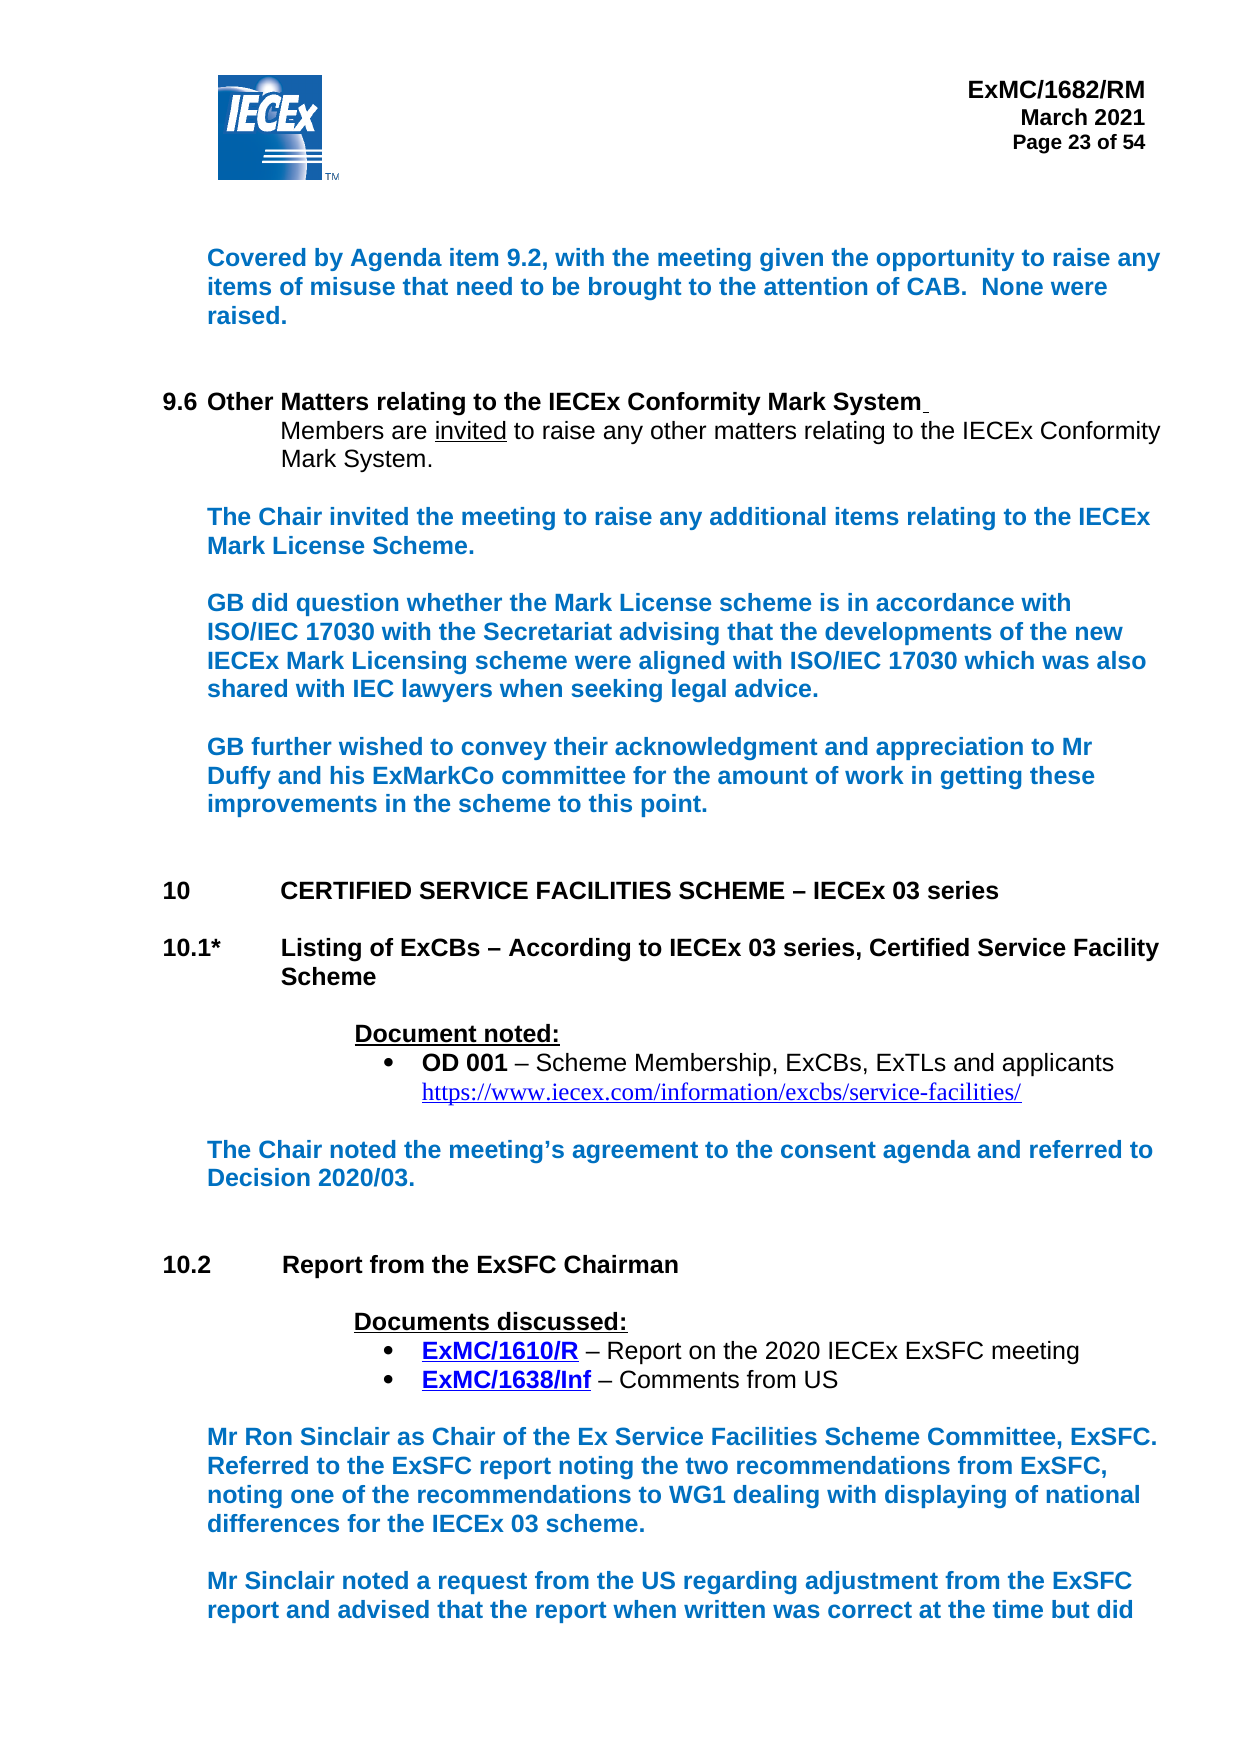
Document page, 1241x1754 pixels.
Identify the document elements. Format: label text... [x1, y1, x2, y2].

list ExMC/1638/Inf – Comments from US [384, 1365, 1162, 1393]
text The Chair invited the meeting to raise any additional items relating to the IECEx Mark License Scheme. [207, 502, 1162, 559]
list Other Matters relating to the IECEx Conformity Mark System [162, 387, 1162, 416]
text Covered by Agenda item 9.2, with the meeting given the opportunity to raise any items of misuse that need to be brought to the attention of CAB. None were raised. [207, 243, 1162, 329]
text Documents discussed: [279, 1307, 1162, 1336]
text 10.2 Report from the ExSFC Chairman [162, 1249, 1162, 1278]
picture [218, 75, 339, 180]
list OD 001 – Scheme Membership, ExCBs, ExTLs and applicants https://www.iecex.com/information/excbs/service-facilities/ [384, 1048, 1162, 1106]
text Members are invited to raise any other matters relating to the IECEx Conformity Mark System. [280, 416, 1162, 473]
list ExMC/1610/R – Report on the 2020 IECEx ExSFC meeting [384, 1336, 1162, 1365]
text Document noted: [282, 1019, 1162, 1048]
text 10 CERTIFIED SERVICE FACILITIES SCHEME – IECEx 03 series [162, 876, 1162, 904]
text GB did question whether the Mark License scheme is in accordance with ISO/IEC 17030 with the Secretariat advising that the developments of the new IECEx Mark Licensing scheme were aligned with ISO/IEC 17030 which was also shared with IEC lawyers when seeking legal advice. [207, 588, 1162, 703]
text The Chair noted the meeting’s agreement to the consent agenda and referred to Decision 2020/03. [207, 1134, 1162, 1192]
text GB further wished to convey their acknowledgment and appreciation to Mr Duffy and his ExMarkCo committee for the amount of work in getting these improvements in the scheme to this point. [207, 732, 1162, 818]
text 10.1* Listing of ExCBs – According to IECEx 03 series, Certified Service Facility Scheme [162, 933, 1162, 991]
text Mr Ron Sinclair as Chair of the Ex Service Facilities Scheme Committee, ExSFC. Referred to the ExSFC report noting the two recommendations from ExSFC, noting one of the recommendations to WG1 dealing with displaying of national differences for the IECEx 03 scheme. [207, 1422, 1162, 1537]
